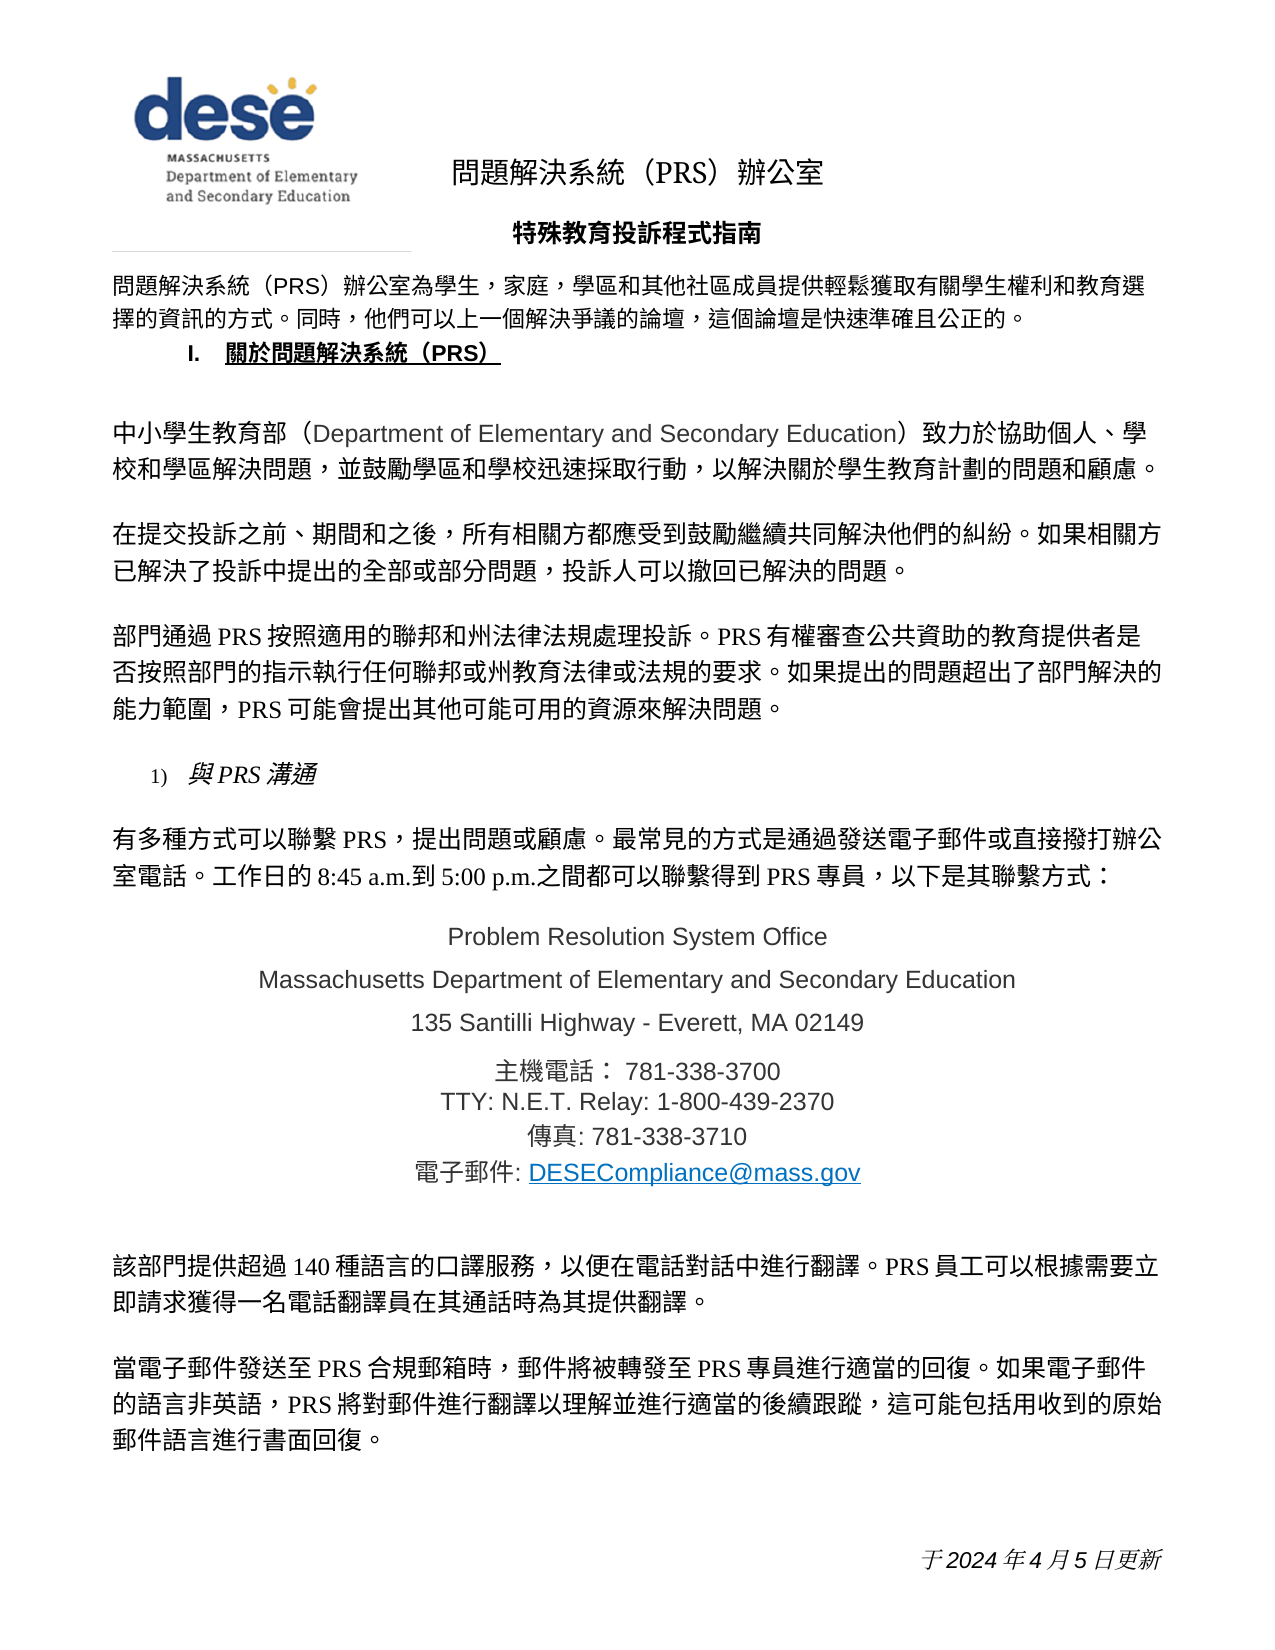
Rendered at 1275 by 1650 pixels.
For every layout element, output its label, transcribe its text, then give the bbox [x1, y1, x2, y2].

text 問題解決系統（PRS）辦公室為學生，家庭，學區和其他社區成員提供輕鬆獲取有關學生權利和教育選擇的資訊的方式。同時，他們可以上一個解決爭議的論壇，這個論壇是快速準確且公正的。 [112, 268, 1162, 334]
list 關於問題解決系統（PRS） [187, 334, 1162, 368]
text 該部門提供超過140種語言的口譯服務，以便在電話對話中進行翻譯。PRS員工可以根據需要立即請求獲得一名電話翻譯員在其通話時為其提供翻譯。 [112, 1246, 1162, 1319]
text 問題解決系統（PRS）辦公室 [412, 150, 1162, 192]
text 中小學生教育部（Department of Elementary and Secondary Education）致力於協助個人、學校和學區解決問題，並鼓勵學區和學校迅速採取行動，以解決關於學生教育計劃的問題和顧慮。 [112, 413, 1162, 486]
text Problem Resolution System Office Massachusetts Department of Elementary and Secondary Education 135 Santilli Highway - Everett, MA 02149 [112, 922, 1162, 1037]
list 與PRS溝通 [150, 754, 1162, 791]
text 特殊教育投訴程式指南 [412, 213, 1162, 250]
text 主機電話： 781-338-3700 TTY: N.E.T. Relay: 1-800-439-2370 傳真: 781-338-3710 電子郵件: DESECompliance@mass.gov [112, 1051, 1162, 1188]
text 在提交投訴之前、期間和之後，所有相關方都應受到鼓勵繼續共同解決他們的糾紛。如果相關方已解決了投訴中提出的全部或部分問題，投訴人可以撤回已解決的問題。 [112, 515, 1162, 587]
picture [112, 43, 412, 252]
text 部門通過PRS按照適用的聯邦和州法律法規處理投訴。PRS有權審查公共資助的教育提供者是否按照部門的指示執行任何聯邦或州教育法律或法規的要求。如果提出的問題超出了部門解決的能力範圍，PRS可能會提出其他可能可用的資源來解決問題。 [112, 617, 1162, 725]
text 有多種方式可以聯繫PRS，提出問題或顧慮。最常見的方式是通過發送電子郵件或直接撥打辦公室電話。工作日的8:45 a.m.到5:00 p.m.之間都可以聯繫得到PRS專員，以下是其聯繫方式： [112, 820, 1162, 892]
text 當電子郵件發送至PRS合規郵箱時，郵件將被轉發至PRS專員進行適當的回復。如果電子郵件的語言非英語，PRS將對郵件進行翻譯以理解並進行適當的後續跟蹤，這可能包括用收到的原始郵件語言進行書面回復。 [112, 1348, 1162, 1457]
